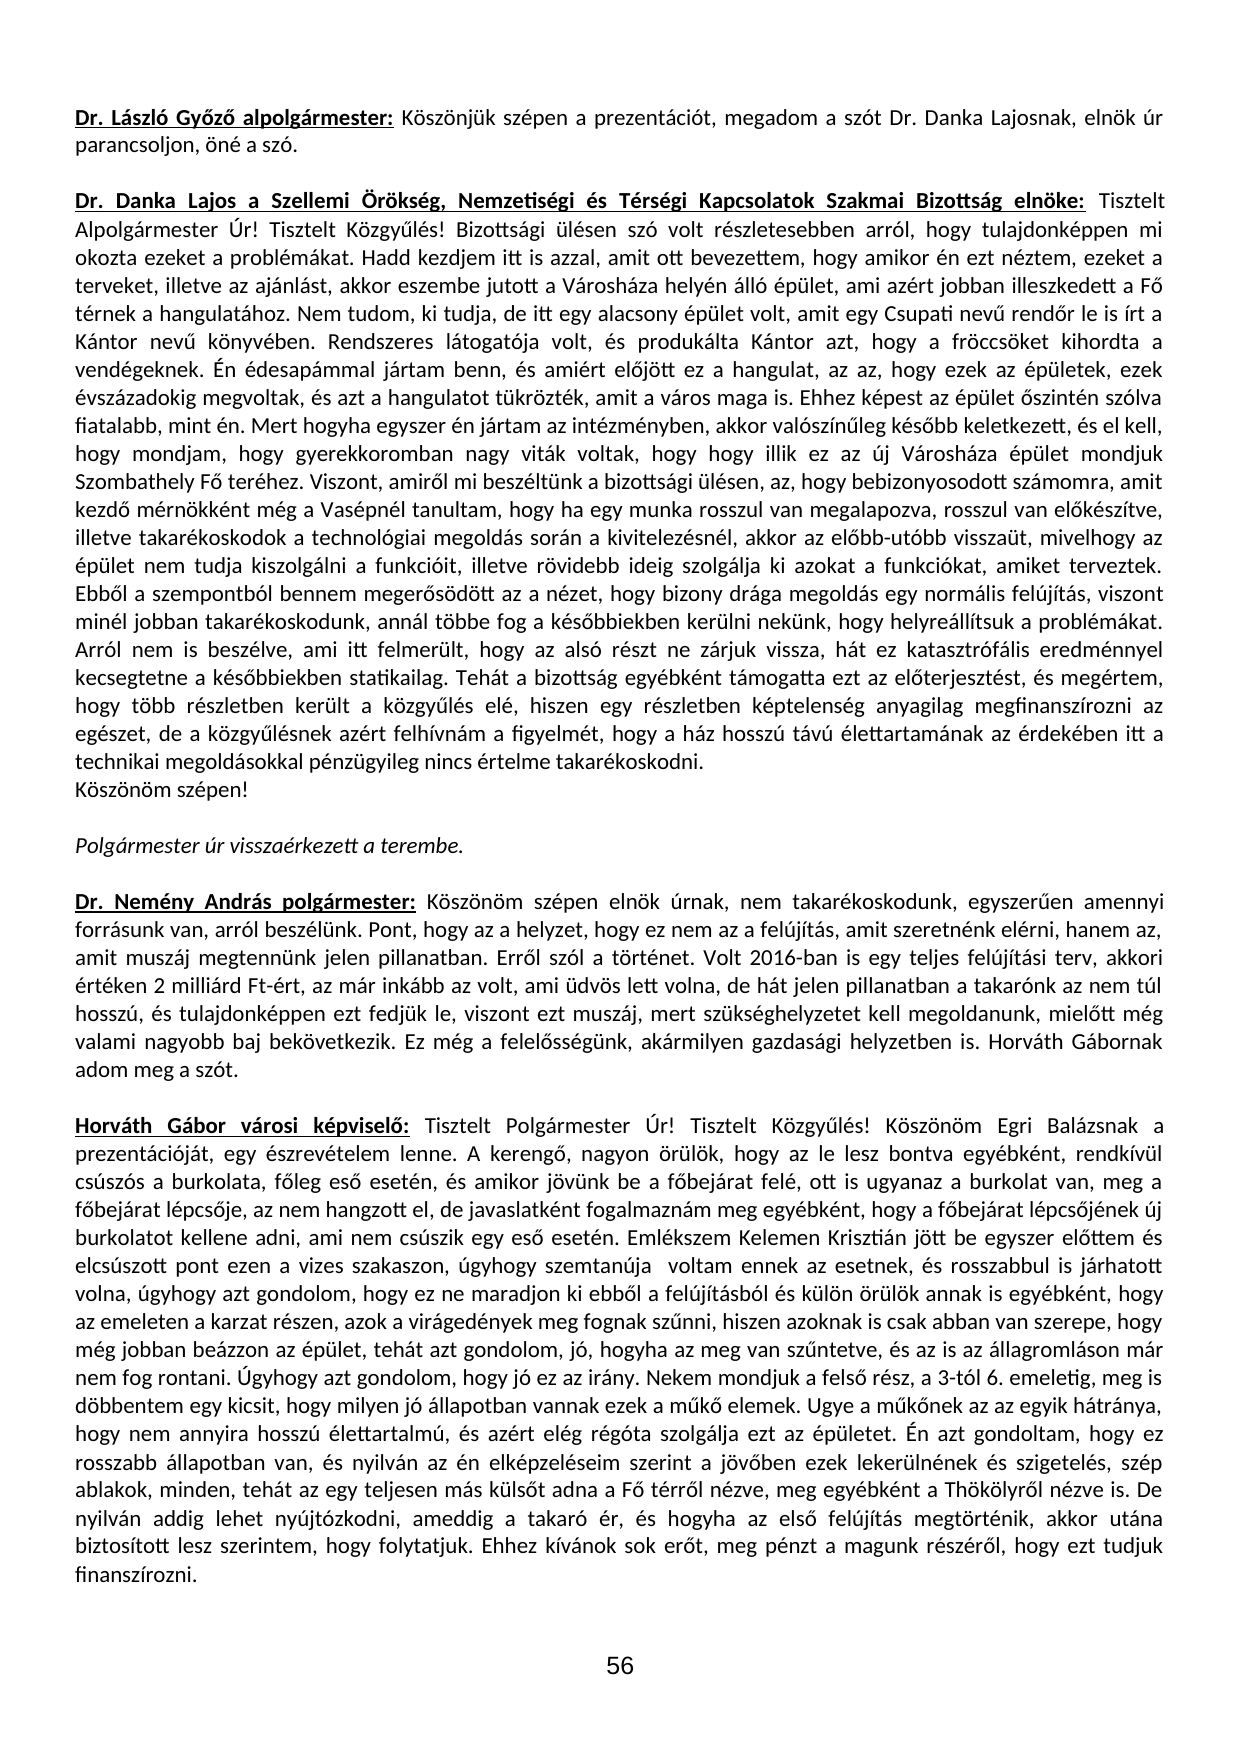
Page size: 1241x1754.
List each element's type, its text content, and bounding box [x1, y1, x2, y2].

text Dr. László Győző alpolgármester: Köszönjük szépen a prezentációt, megadom a szót Dr. Danka Lajosnak, elnök úr parancsoljon, öné a szó. [75, 103, 1165, 159]
text Horváth Gábor városi képviselő: Tisztelt Polgármester Úr! Tisztelt Közgyűlés! Köszönöm Egri Balázsnak a prezentációját, egy észrevételem lenne. A kerengő, nagyon örülök, hogy az le lesz bontva egyébként, rendkívül csúszós a burkolata, főleg eső esetén, és amikor jövünk be a főbejárat felé, ott is ugyanaz a burkolat van, meg a főbejárat lépcsője, az nem hangzott el, de javaslatként fogalmaznám meg egyébként, hogy a főbejárat lépcsőjének új burkolatot kellene adni, ami nem csúszik egy eső esetén. Emlékszem Kelemen Krisztián jött be egyszer előttem és elcsúszott pont ezen a vizes szakaszon, úgyhogy szemtanúja voltam ennek az esetnek, és rosszabbul is járhatott volna, úgyhogy azt gondolom, hogy ez ne maradjon ki ebből a felújításból és külön örülök annak is egyébként, hogy az emeleten a karzat részen, azok a virágedények meg fognak szűnni, hiszen azoknak is csak abban van szerepe, hogy még jobban beázzon az épület, tehát azt gondolom, jó, hogyha az meg van szűntetve, és az is az állagromláson már nem fog rontani. Úgyhogy azt gondolom, hogy jó ez az irány. Nekem mondjuk a felső rész, a 3-tól 6. emeletig, meg is döbbentem egy kicsit, hogy milyen jó állapotban vannak ezek a műkő elemek. Ugye a műkőnek az az egyik hátránya, hogy nem annyira hosszú élettartalmú, és azért elég régóta szolgálja ezt az épületet. Én azt gondoltam, hogy ez rosszabb állapotban van, és nyilván az én elképzeléseim szerint a jövőben ezek lekerülnének és szigetelés, szép ablakok, minden, tehát az egy teljesen más külsőt adna a Fő térről nézve, meg egyébként a Thökölyről nézve is. De nyilván addig lehet nyújtózkodni, ameddig a takaró ér, és hogyha az első felújítás megtörténik, akkor utána biztosított lesz szerintem, hogy folytatjuk. Ehhez kívánok sok erőt, meg pénzt a magunk részéről, hogy ezt tudjuk finanszírozni. [75, 1111, 1165, 1588]
text Dr. Nemény András polgármester: Köszönöm szépen elnök úrnak, nem takarékoskodunk, egyszerűen amennyi forrásunk van, arról beszélünk. Pont, hogy az a helyzet, hogy ez nem az a felújítás, amit szeretnénk elérni, hanem az, amit muszáj megtennünk jelen pillanatban. Erről szól a történet. Volt 2016-ban is egy teljes felújítási terv, akkori értéken 2 milliárd Ft-ért, az már inkább az volt, ami üdvös lett volna, de hát jelen pillanatban a takarónk az nem túl hosszú, és tulajdonképpen ezt fedjük le, viszont ezt muszáj, mert szükséghelyzetet kell megoldanunk, mielőtt még valami nagyobb baj bekövetkezik. Ez még a felelősségünk, akármilyen gazdasági helyzetben is. Horváth Gábornak adom meg a szót. [75, 887, 1165, 1083]
text Polgármester úr visszaérkezett a terembe. [75, 831, 1165, 859]
text Dr. Danka Lajos a Szellemi Örökség, Nemzetiségi és Térségi Kapcsolatok Szakmai Bizottság elnöke: Tisztelt Alpolgármester Úr! Tisztelt Közgyűlés! Bizottsági ülésen szó volt részletesebben arról, hogy tulajdonképpen mi okozta ezeket a problémákat. Hadd kezdjem itt is azzal, amit ott bevezettem, hogy amikor én ezt néztem, ezeket a terveket, illetve az ajánlást, akkor eszembe jutott a Városháza helyén álló épület, ami azért jobban illeszkedett a Fő térnek a hangulatához. Nem tudom, ki tudja, de itt egy alacsony épület volt, amit egy Csupati nevű rendőr le is írt a Kántor nevű könyvében. Rendszeres látogatója volt, és produkálta Kántor azt, hogy a fröccsöket kihordta a vendégeknek. Én édesapámmal jártam benn, és amiért előjött ez a hangulat, az az, hogy ezek az épületek, ezek évszázadokig megvoltak, és azt a hangulatot tükrözték, amit a város maga is. Ehhez képest az épület őszintén szólva fiatalabb, mint én. Mert hogyha egyszer én jártam az intézményben, akkor valószínűleg később keletkezett, és el kell, hogy mondjam, hogy gyerekkoromban nagy viták voltak, hogy hogy illik ez az új Városháza épület mondjuk Szombathely Fő teréhez. Viszont, amiről mi beszéltünk a bizottsági ülésen, az, hogy bebizonyosodott számomra, amit kezdő mérnökként még a Vasépnél tanultam, hogy ha egy munka rosszul van megalapozva, rosszul van előkészítve, illetve takarékoskodok a technológiai megoldás során a kivitelezésnél, akkor az előbb-utóbb visszaüt, mivelhogy az épület nem tudja kiszolgálni a funkcióit, illetve rövidebb ideig szolgálja ki azokat a funkciókat, amiket terveztek. Ebből a szempontból bennem megerősödött az a nézet, hogy bizony drága megoldás egy normális felújítás, viszont minél jobban takarékoskodunk, annál többe fog a későbbiekben kerülni nekünk, hogy helyreállítsuk a problémákat. Arról nem is beszélve, ami itt felmerült, hogy az alsó részt ne zárjuk vissza, hát ez katasztrófális eredménnyel kecsegtetne a későbbiekben statikailag. Tehát a bizottság egyébként támogatta ezt az előterjesztést, és megértem, hogy több részletben került a közgyűlés elé, hiszen egy részletben képtelenség anyagilag megfinanszírozni az egészet, de a közgyűlésnek azért felhívnám a figyelmét, hogy a ház hosszú távú élettartamának az érdekében itt a technikai megoldásokkal pénzügyileg nincs értelme takarékoskodni. [75, 187, 1165, 775]
text Köszönöm szépen! [75, 775, 1165, 803]
